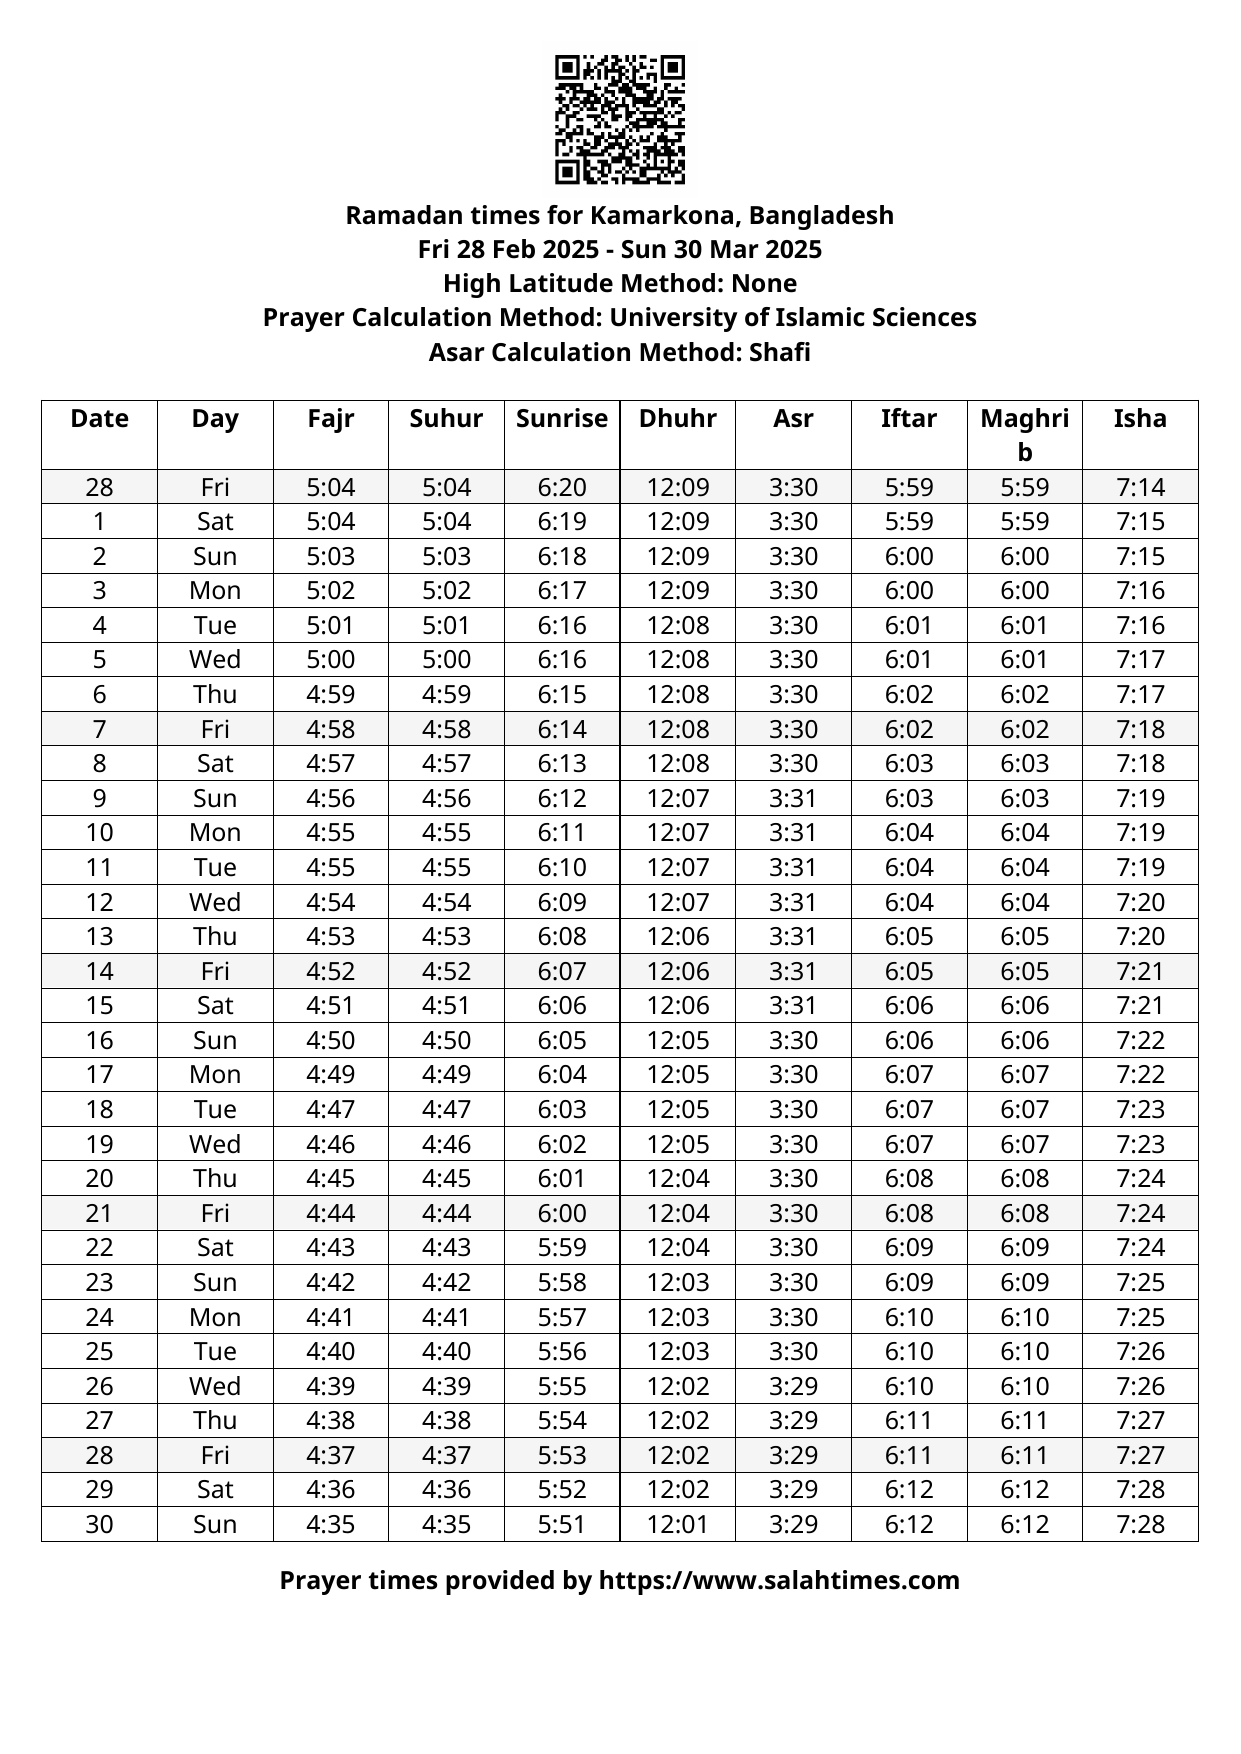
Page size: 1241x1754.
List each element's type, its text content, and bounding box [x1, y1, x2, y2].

table_cell Tue [158, 850, 273, 884]
table_cell Sun [158, 1023, 273, 1057]
table_cell 6:05 [852, 954, 967, 987]
table_cell 4:52 [389, 954, 504, 987]
table_cell Fri [158, 954, 273, 987]
table_cell 6:03 [968, 746, 1082, 780]
table_cell 12:08 [621, 712, 735, 745]
table_cell 5:57 [505, 1300, 619, 1333]
table_cell 5:02 [274, 574, 388, 607]
table_cell 4:45 [274, 1161, 388, 1195]
table_cell 7:15 [1083, 504, 1198, 538]
table_cell 6:07 [968, 1092, 1082, 1126]
table_cell 5:02 [389, 574, 504, 607]
table_cell 4 [42, 608, 157, 642]
table_cell 5:58 [505, 1265, 619, 1299]
table_cell 12:04 [621, 1161, 735, 1195]
table_cell 3:30 [736, 1023, 851, 1057]
table_cell 6:03 [852, 781, 967, 814]
table_cell 5:59 [852, 504, 967, 538]
table_cell 12:07 [621, 781, 735, 814]
text Prayer Calculation Method: University of Islamic Sciences [42, 300, 1198, 334]
table_cell Sat [158, 504, 273, 538]
table_cell 6:11 [852, 1438, 967, 1472]
table_cell 12:05 [621, 1127, 735, 1160]
table_cell 12:09 [621, 574, 735, 607]
table_cell 12:05 [621, 1058, 735, 1091]
table_cell 4:37 [389, 1438, 504, 1472]
table_header Date [42, 401, 157, 469]
table_cell 12:09 [621, 504, 735, 538]
table_cell 6:19 [505, 504, 619, 538]
table_cell 11 [42, 850, 157, 884]
table_cell 3:31 [736, 954, 851, 987]
table_cell 6:08 [505, 919, 619, 953]
table_cell 13 [42, 919, 157, 953]
table_cell 30 [42, 1507, 157, 1541]
table_cell 6:10 [852, 1334, 967, 1368]
table_cell 6:09 [505, 885, 619, 918]
table_cell 3:30 [736, 1127, 851, 1160]
table_cell 6:10 [505, 850, 619, 884]
table_cell Fri [158, 1196, 273, 1229]
table_cell 6:16 [505, 643, 619, 676]
table_cell 12:09 [621, 539, 735, 572]
table_cell 6:07 [852, 1127, 967, 1160]
text Prayer times provided by https://www.salahtimes.com [42, 1563, 1198, 1597]
table_cell 5:52 [505, 1473, 619, 1506]
table_cell 25 [42, 1334, 157, 1368]
table_cell 4:53 [274, 919, 388, 953]
table_cell 6:01 [505, 1161, 619, 1195]
table_cell 28 [42, 1438, 157, 1472]
table_cell Mon [158, 1300, 273, 1333]
table_cell 6:02 [505, 1127, 619, 1160]
table_cell 4:54 [274, 885, 388, 918]
table_cell 6:11 [505, 816, 619, 849]
table_cell 12:07 [621, 885, 735, 918]
table_cell 4:35 [274, 1507, 388, 1541]
table_cell 6:07 [505, 954, 619, 987]
table_cell 18 [42, 1092, 157, 1126]
table_cell 6:04 [968, 816, 1082, 849]
table_cell 5:59 [852, 470, 967, 503]
table_cell 12:06 [621, 954, 735, 987]
table_cell 7:24 [1083, 1196, 1198, 1229]
table_cell 4:38 [389, 1404, 504, 1437]
table_cell 6:01 [852, 608, 967, 642]
table_cell 6:12 [505, 781, 619, 814]
table_cell Mon [158, 574, 273, 607]
table_cell 6:06 [852, 989, 967, 1022]
table_cell 4:42 [389, 1265, 504, 1299]
table_cell 7:16 [1083, 608, 1198, 642]
table_cell 4:44 [389, 1196, 504, 1229]
table_cell 6:04 [852, 816, 967, 849]
table_cell 7:26 [1083, 1334, 1198, 1368]
table_cell Tue [158, 1092, 273, 1126]
table_cell 6 [42, 677, 157, 711]
table_cell 3:30 [736, 1231, 851, 1264]
table_cell 5:01 [389, 608, 504, 642]
table_cell 26 [42, 1369, 157, 1402]
table_cell 4:45 [389, 1161, 504, 1195]
table_cell 6:12 [852, 1473, 967, 1506]
table_cell 6:11 [852, 1404, 967, 1437]
table_cell 6:06 [505, 989, 619, 1022]
table_cell 4:37 [274, 1438, 388, 1472]
table_cell 3:30 [736, 1092, 851, 1126]
table_cell 6:09 [968, 1265, 1082, 1299]
table_cell 4:41 [274, 1300, 388, 1333]
text High Latitude Method: None [42, 266, 1198, 300]
table_cell 5:00 [274, 643, 388, 676]
table_cell Thu [158, 1404, 273, 1437]
table_cell 6:17 [505, 574, 619, 607]
table_cell 24 [42, 1300, 157, 1333]
text Asar Calculation Method: Shafi [42, 334, 1198, 368]
table_cell 5 [42, 643, 157, 676]
table_cell 12:04 [621, 1196, 735, 1229]
table_cell 7:22 [1083, 1058, 1198, 1091]
table_cell 6:06 [968, 989, 1082, 1022]
table_cell 7:27 [1083, 1404, 1198, 1437]
table_cell 5:56 [505, 1334, 619, 1368]
table_cell 6:08 [968, 1196, 1082, 1229]
table_cell 6:04 [968, 850, 1082, 884]
table_cell 5:53 [505, 1438, 619, 1472]
table_cell 9 [42, 781, 157, 814]
table_cell 7:16 [1083, 574, 1198, 607]
table_cell Wed [158, 1369, 273, 1402]
table_cell Wed [158, 643, 273, 676]
table_cell 7:25 [1083, 1300, 1198, 1333]
table_cell 4:47 [274, 1092, 388, 1126]
table_header Day [158, 401, 273, 469]
table_cell 4:43 [274, 1231, 388, 1264]
table_cell 4:50 [389, 1023, 504, 1057]
table_cell 4:46 [274, 1127, 388, 1160]
table_cell 4:58 [389, 712, 504, 745]
table_cell 4:57 [274, 746, 388, 780]
table_cell 4:55 [389, 850, 504, 884]
table_cell 4:36 [274, 1473, 388, 1506]
table_cell 5:59 [505, 1231, 619, 1264]
table_cell 3:30 [736, 677, 851, 711]
table_cell 4:46 [389, 1127, 504, 1160]
table_cell 12:02 [621, 1438, 735, 1472]
table_cell 3:29 [736, 1404, 851, 1437]
table_cell 6:02 [968, 677, 1082, 711]
table_cell 6:20 [505, 470, 619, 503]
table_cell 6:00 [505, 1196, 619, 1229]
table_cell 3:30 [736, 1161, 851, 1195]
table_cell 4:40 [274, 1334, 388, 1368]
table_header Maghrib [968, 401, 1082, 469]
table_cell 6:05 [968, 954, 1082, 987]
text Fri 28 Feb 2025 - Sun 30 Mar 2025 [42, 232, 1198, 266]
table_cell 12:06 [621, 919, 735, 953]
table_cell 3:29 [736, 1507, 851, 1541]
table_cell 27 [42, 1404, 157, 1437]
table_cell 6:14 [505, 712, 619, 745]
table_cell 4:54 [389, 885, 504, 918]
table_cell 7:17 [1083, 677, 1198, 711]
table_cell 3:30 [736, 574, 851, 607]
table_cell 3:30 [736, 643, 851, 676]
table_cell 5:51 [505, 1507, 619, 1541]
table_cell Thu [158, 677, 273, 711]
table_cell 6:13 [505, 746, 619, 780]
table_cell 7 [42, 712, 157, 745]
table_cell 6:15 [505, 677, 619, 711]
table_cell 5:59 [968, 504, 1082, 538]
table_cell 6:00 [968, 539, 1082, 572]
table_cell Sun [158, 781, 273, 814]
table_cell 3 [42, 574, 157, 607]
table_cell 6:12 [968, 1507, 1082, 1541]
table_cell 7:24 [1083, 1231, 1198, 1264]
table_cell 12:09 [621, 470, 735, 503]
table_cell 4:53 [389, 919, 504, 953]
table_cell 3:30 [736, 712, 851, 745]
table_cell Mon [158, 1058, 273, 1091]
table_cell 6:04 [968, 885, 1082, 918]
table_cell 29 [42, 1473, 157, 1506]
table_cell 3:29 [736, 1369, 851, 1402]
table_cell 12:05 [621, 1023, 735, 1057]
table_header Iftar [852, 401, 967, 469]
table_cell 1 [42, 504, 157, 538]
table_cell 4:55 [274, 850, 388, 884]
table_cell 3:31 [736, 989, 851, 1022]
table_cell 3:30 [736, 608, 851, 642]
table_cell 12:05 [621, 1092, 735, 1126]
table_cell Fri [158, 712, 273, 745]
table_cell 12:02 [621, 1473, 735, 1506]
table_cell 4:56 [274, 781, 388, 814]
table_cell 4:40 [389, 1334, 504, 1368]
table_cell 4:41 [389, 1300, 504, 1333]
table_cell 4:35 [389, 1507, 504, 1541]
table_cell 6:08 [852, 1161, 967, 1195]
table_cell 7:27 [1083, 1438, 1198, 1472]
table_cell 12:03 [621, 1265, 735, 1299]
table_cell Tue [158, 1334, 273, 1368]
table_cell 6:18 [505, 539, 619, 572]
table_cell 14 [42, 954, 157, 987]
table_cell 2 [42, 539, 157, 572]
table_cell 4:59 [274, 677, 388, 711]
table_cell 3:31 [736, 850, 851, 884]
table_cell 12:08 [621, 746, 735, 780]
table_cell 6:02 [852, 712, 967, 745]
table_cell 3:30 [736, 746, 851, 780]
table_cell 6:10 [852, 1300, 967, 1333]
table_cell 17 [42, 1058, 157, 1091]
table_cell 12 [42, 885, 157, 918]
table_cell 7:14 [1083, 470, 1198, 503]
table_cell 12:02 [621, 1369, 735, 1402]
table_cell 12:08 [621, 677, 735, 711]
table_cell 4:49 [389, 1058, 504, 1091]
table_cell 7:19 [1083, 781, 1198, 814]
table_cell 5:54 [505, 1404, 619, 1437]
table_cell 7:18 [1083, 746, 1198, 780]
table_header Suhur [389, 401, 504, 469]
table_cell Sun [158, 539, 273, 572]
table_cell 3:30 [736, 1265, 851, 1299]
table_cell 3:30 [736, 1334, 851, 1368]
table_cell Fri [158, 1438, 273, 1472]
table_header Dhuhr [621, 401, 735, 469]
table_cell 6:03 [505, 1092, 619, 1126]
table_cell 12:03 [621, 1300, 735, 1333]
text Ramadan times for Kamarkona, Bangladesh [42, 198, 1198, 232]
table_cell 12:04 [621, 1231, 735, 1264]
table_cell 4:52 [274, 954, 388, 987]
table_cell 6:02 [968, 712, 1082, 745]
table_cell 5:59 [968, 470, 1082, 503]
table_cell 6:00 [968, 574, 1082, 607]
table_cell 7:23 [1083, 1092, 1198, 1126]
table_cell 4:36 [389, 1473, 504, 1506]
table_header Asr [736, 401, 851, 469]
table_cell 7:24 [1083, 1161, 1198, 1195]
table_cell 5:04 [274, 504, 388, 538]
table_cell 12:07 [621, 850, 735, 884]
table_cell 4:39 [389, 1369, 504, 1402]
table_cell 15 [42, 989, 157, 1022]
table_cell Wed [158, 1127, 273, 1160]
table_cell 6:01 [968, 608, 1082, 642]
table_cell 7:19 [1083, 850, 1198, 884]
table_cell 5:55 [505, 1369, 619, 1402]
table_cell 4:50 [274, 1023, 388, 1057]
table_cell 6:07 [968, 1058, 1082, 1091]
table_cell 6:09 [852, 1265, 967, 1299]
table_cell 4:57 [389, 746, 504, 780]
table_cell 4:59 [389, 677, 504, 711]
table_cell 5:03 [274, 539, 388, 572]
table_cell Sat [158, 746, 273, 780]
table_cell 7:28 [1083, 1507, 1198, 1541]
table_cell Wed [158, 885, 273, 918]
table_cell 6:11 [968, 1404, 1082, 1437]
table_cell 6:10 [968, 1369, 1082, 1402]
table_cell Sat [158, 1231, 273, 1264]
table_cell 4:51 [274, 989, 388, 1022]
table_cell 6:02 [852, 677, 967, 711]
table_cell 16 [42, 1023, 157, 1057]
table_cell Mon [158, 816, 273, 849]
table_cell 6:12 [968, 1473, 1082, 1506]
table_cell 3:30 [736, 504, 851, 538]
table_cell 4:56 [389, 781, 504, 814]
table_cell 5:04 [389, 470, 504, 503]
table_cell 5:04 [389, 504, 504, 538]
table_cell 5:04 [274, 470, 388, 503]
table_cell 4:38 [274, 1404, 388, 1437]
table_cell 12:06 [621, 989, 735, 1022]
table_cell 4:43 [389, 1231, 504, 1264]
table_cell 12:01 [621, 1507, 735, 1541]
table_cell 6:00 [852, 574, 967, 607]
table_cell 7:20 [1083, 885, 1198, 918]
table_cell 4:49 [274, 1058, 388, 1091]
table_cell 3:30 [736, 470, 851, 503]
table_cell 22 [42, 1231, 157, 1264]
table_cell Sun [158, 1265, 273, 1299]
table_cell 3:31 [736, 919, 851, 953]
table_cell 6:01 [968, 643, 1082, 676]
table_cell 6:05 [505, 1023, 619, 1057]
table_cell 6:09 [852, 1231, 967, 1264]
table_cell 4:55 [389, 816, 504, 849]
table_cell 4:55 [274, 816, 388, 849]
table_cell 6:00 [852, 539, 967, 572]
table_cell 7:20 [1083, 919, 1198, 953]
table_cell Fri [158, 470, 273, 503]
table_cell 7:15 [1083, 539, 1198, 572]
table_cell 6:16 [505, 608, 619, 642]
table_cell 20 [42, 1161, 157, 1195]
table_cell 6:07 [968, 1127, 1082, 1160]
table_cell 12:08 [621, 643, 735, 676]
table_cell 7:17 [1083, 643, 1198, 676]
table_cell 12:07 [621, 816, 735, 849]
table_header Isha [1083, 401, 1198, 469]
table_cell Sun [158, 1507, 273, 1541]
table_cell 7:18 [1083, 712, 1198, 745]
table_cell 3:29 [736, 1473, 851, 1506]
table_cell 6:11 [968, 1438, 1082, 1472]
table_cell 10 [42, 816, 157, 849]
table_cell 8 [42, 746, 157, 780]
table_cell 6:07 [852, 1058, 967, 1091]
table_cell 6:03 [968, 781, 1082, 814]
table_cell 6:08 [968, 1161, 1082, 1195]
table_cell 6:08 [852, 1196, 967, 1229]
table_cell 3:31 [736, 781, 851, 814]
table_cell 3:31 [736, 885, 851, 918]
table_cell 23 [42, 1265, 157, 1299]
table_cell 7:26 [1083, 1369, 1198, 1402]
table_cell 12:02 [621, 1404, 735, 1437]
table_cell 7:25 [1083, 1265, 1198, 1299]
table_cell 3:30 [736, 1058, 851, 1091]
table_cell 5:00 [389, 643, 504, 676]
table_cell 7:21 [1083, 989, 1198, 1022]
table_cell 6:07 [852, 1092, 967, 1126]
table_cell 4:51 [389, 989, 504, 1022]
table_cell 7:19 [1083, 816, 1198, 849]
table_cell 7:22 [1083, 1023, 1198, 1057]
table_cell 6:06 [968, 1023, 1082, 1057]
table_cell 6:10 [852, 1369, 967, 1402]
table_cell 12:08 [621, 608, 735, 642]
table_cell 4:39 [274, 1369, 388, 1402]
table_cell 6:03 [852, 746, 967, 780]
table_cell 6:01 [852, 643, 967, 676]
table_header Fajr [274, 401, 388, 469]
table_cell 6:05 [968, 919, 1082, 953]
table_cell Sat [158, 1473, 273, 1506]
table_cell 6:06 [852, 1023, 967, 1057]
table_cell 4:47 [389, 1092, 504, 1126]
table_cell 6:05 [852, 919, 967, 953]
table_header Sunrise [505, 401, 619, 469]
table_cell 7:21 [1083, 954, 1198, 987]
table_cell Tue [158, 608, 273, 642]
table_cell 3:30 [736, 1300, 851, 1333]
table_cell 5:01 [274, 608, 388, 642]
table_cell 21 [42, 1196, 157, 1229]
table_cell 5:03 [389, 539, 504, 572]
table_cell 12:03 [621, 1334, 735, 1368]
table_cell 3:30 [736, 539, 851, 572]
picture [542, 41, 699, 198]
table_cell 6:09 [968, 1231, 1082, 1264]
table_cell Thu [158, 1161, 273, 1195]
table_cell 19 [42, 1127, 157, 1160]
table_cell 7:28 [1083, 1473, 1198, 1506]
table_cell 6:04 [852, 885, 967, 918]
table_cell 4:58 [274, 712, 388, 745]
table_cell 3:30 [736, 1196, 851, 1229]
table_cell 4:44 [274, 1196, 388, 1229]
table_cell 7:23 [1083, 1127, 1198, 1160]
table_cell Sat [158, 989, 273, 1022]
table_cell 6:10 [968, 1334, 1082, 1368]
table_cell 3:31 [736, 816, 851, 849]
table_cell 3:29 [736, 1438, 851, 1472]
table_cell 28 [42, 470, 157, 503]
table_cell 6:10 [968, 1300, 1082, 1333]
table_cell Thu [158, 919, 273, 953]
table_cell 6:12 [852, 1507, 967, 1541]
table_cell 6:04 [852, 850, 967, 884]
table_cell 4:42 [274, 1265, 388, 1299]
table_cell 6:04 [505, 1058, 619, 1091]
